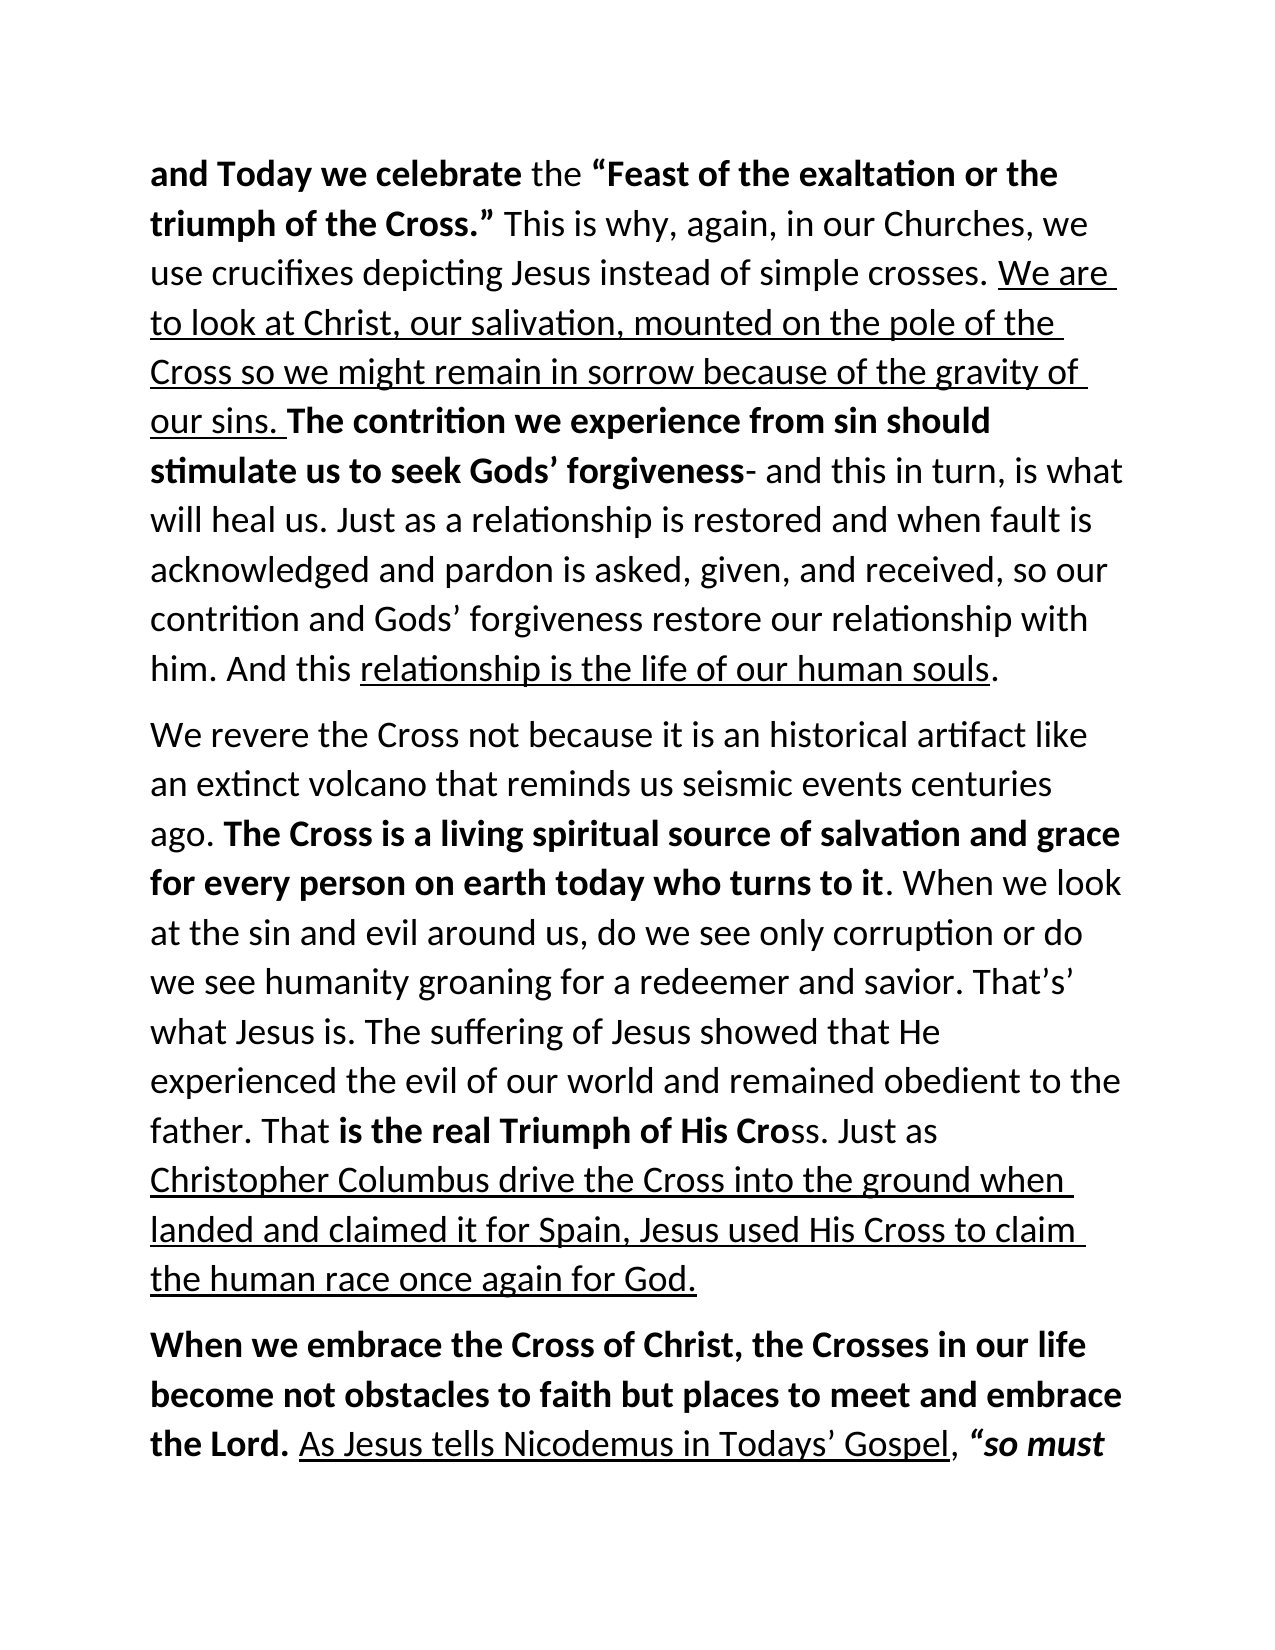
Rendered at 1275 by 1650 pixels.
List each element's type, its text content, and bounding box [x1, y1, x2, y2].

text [150, 1321, 1125, 1466]
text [150, 150, 1125, 691]
text We revere the Cross not because it is an historical artifact like an extinct volcano that reminds us seismic events centuries ago. The Cross is a living spiritual source of salvation and grace for every person on earth today who turns to it. When we look at the sin and evil around us, do we see only corruption or do we see humanity groaning for a redeemer and savior. That’s’ what Jesus is. The suffering of Jesus showed that He experienced the evil of our world and remained obedient to the father. That is the real Triumph of His Cross. Just as Christopher Columbus drive the Cross into the ground when landed and claimed it for Spain, Jesus used His Cross to claim the human race once again for God. [150, 711, 1125, 1301]
